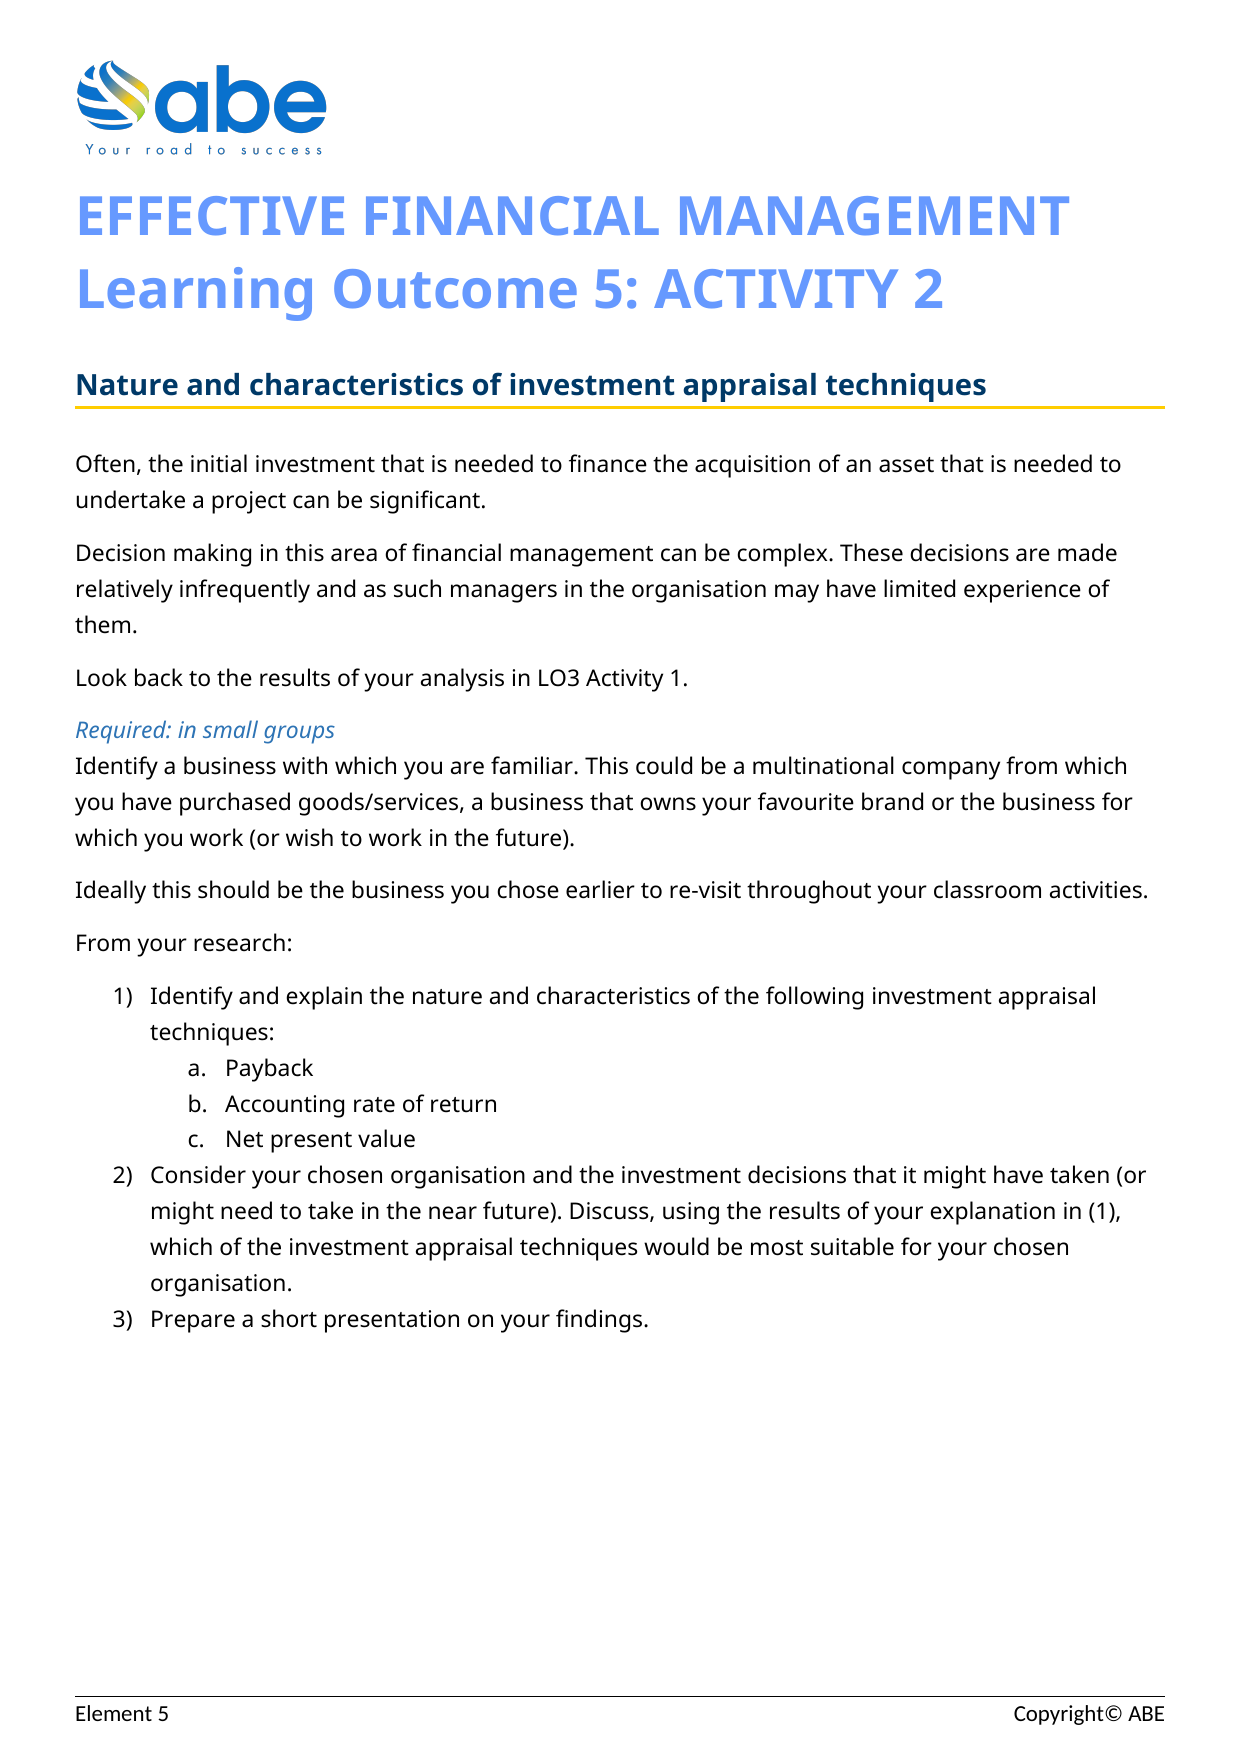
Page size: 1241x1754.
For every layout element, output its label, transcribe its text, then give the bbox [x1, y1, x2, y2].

list Consider your chosen organisation and the investment decisions that it might have taken (or might need to take in the near future). Discuss, using the results of your explanation in (1), which of the investment appraisal techniques would be most suitable for your chosen organisation. [112, 1159, 1165, 1298]
list Accounting rate of return [187, 1087, 1165, 1119]
text Decision making in this area of financial management can be complex. These decisions are made relatively infrequently and as such managers in the organisation may have limited experience of them. [75, 537, 1165, 640]
text Often, the initial investment that is needed to finance the acquisition of an asset that is needed to undertake a project can be significant. [75, 448, 1165, 516]
text Ideally this should be the business you chose earlier to re-visit throughout your classroom activities. [75, 874, 1165, 906]
picture [75, 59, 328, 157]
list Prepare a short presentation on your findings. [112, 1303, 1165, 1334]
list Payback [187, 1052, 1165, 1083]
list Identify and explain the nature and characteristics of the following investment appraisal techniques: [112, 980, 1165, 1047]
text Learning Outcome 5: ACTIVITY 2 [75, 251, 1165, 325]
subtitle Required: in small groups [75, 714, 1165, 745]
text Look back to the results of your analysis in LO3 Activity 1. [75, 661, 1165, 693]
text Identify a business with which you are familiar. This could be a multinational company from which you have purchased goods/services, a business that owns your favourite brand or the business for which you work (or wish to work in the future). [75, 750, 1165, 853]
text EFFECTIVE FINANCIAL MANAGEMENT [75, 177, 1165, 251]
text Nature and characteristics of investment appraisal techniques [75, 364, 1165, 406]
text From your research: [75, 927, 1165, 958]
list Net present value [187, 1123, 1165, 1155]
